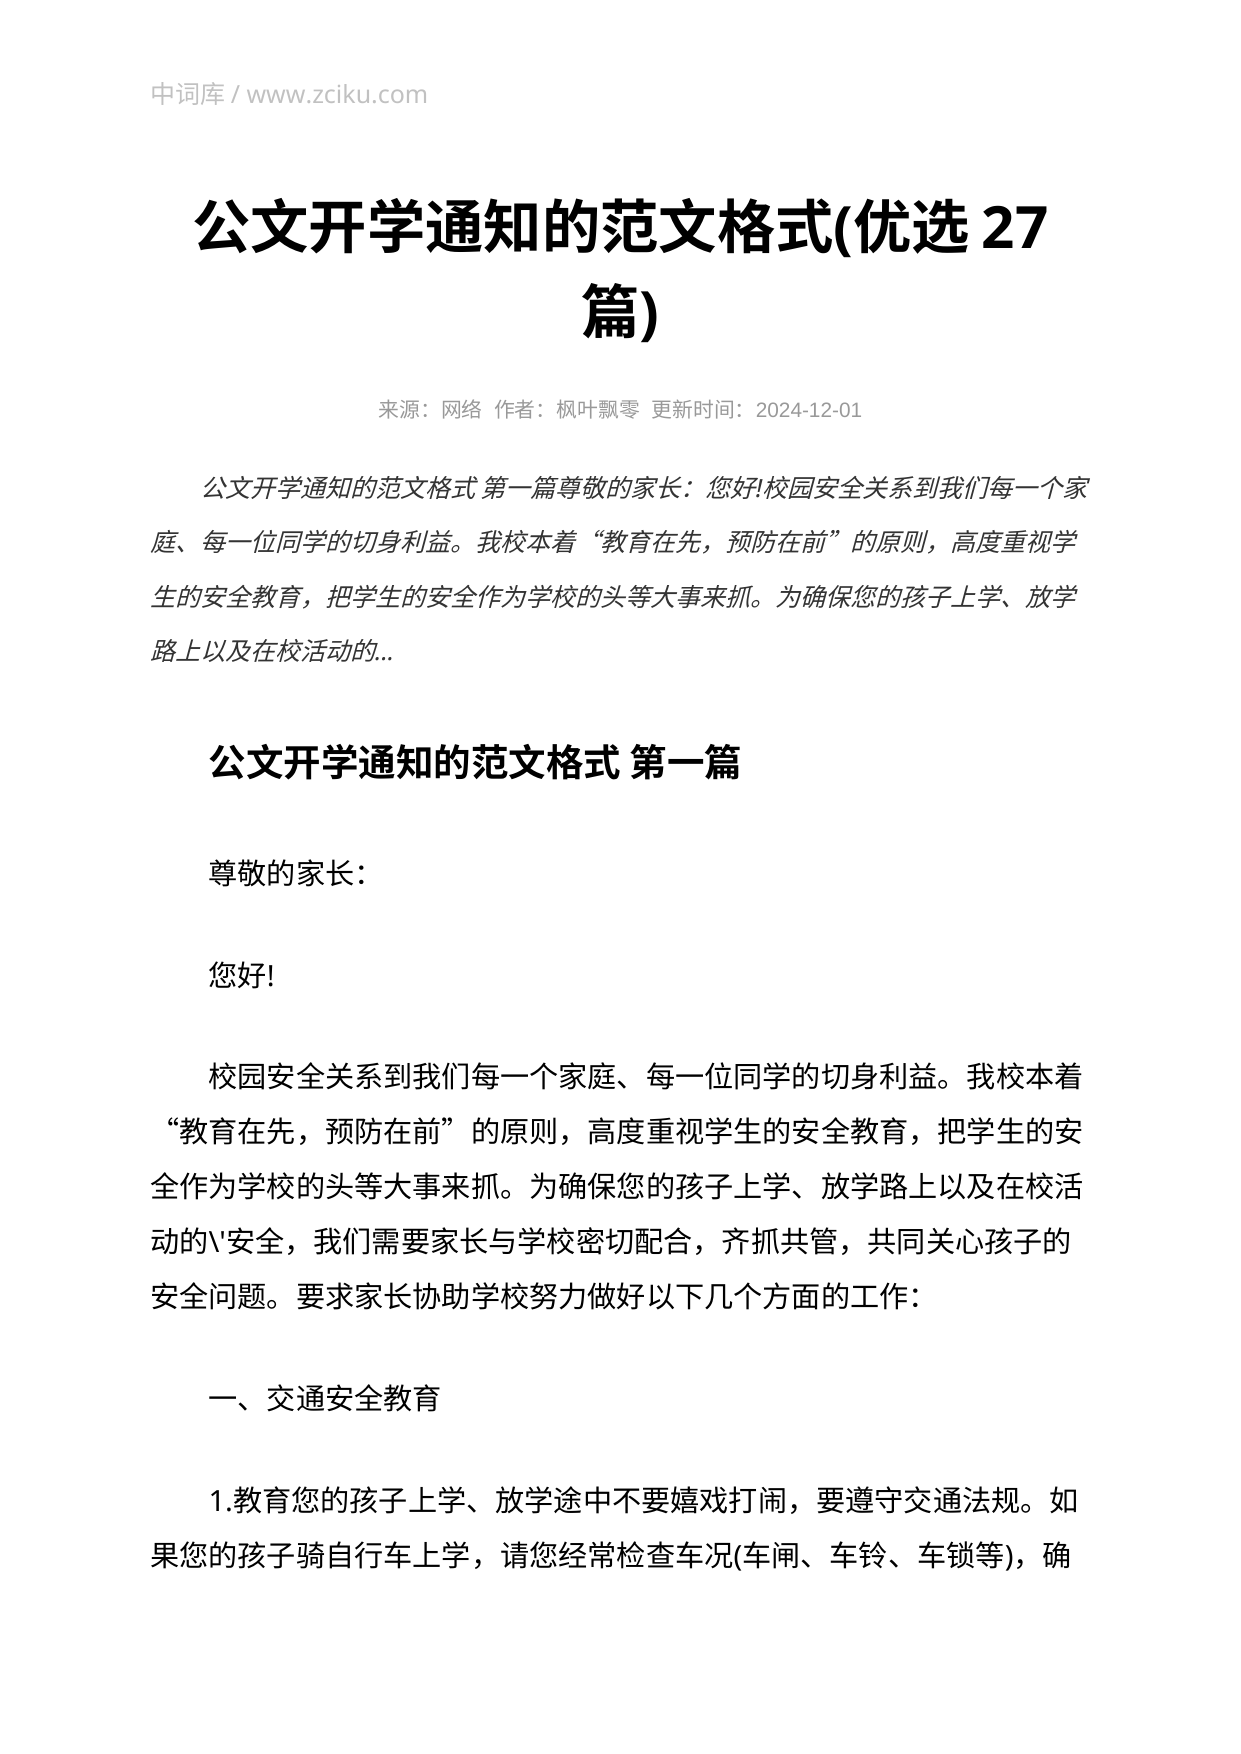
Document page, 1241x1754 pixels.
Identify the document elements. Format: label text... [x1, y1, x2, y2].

text 来源：网络 作者：枫叶飘零 更新时间：2024-12-01 [150, 398, 1090, 422]
subtitle 公文开学通知的范文格式(优选27篇) [150, 181, 1090, 351]
text 公文开学通知的范文格式 第一篇 [150, 733, 1090, 787]
text 一、交通安全教育 [150, 1376, 1090, 1418]
text 校园安全关系到我们每一个家庭、每一位同学的切身利益。我校本着“教育在先，预防在前”的原则，高度重视学生的安全教育，把学生的安全作为学校的头等大事来抓。为确保您的孩子上学、放学路上以及在校活动的\'安全，我们需要家长与学校密切配合，齐抓共管，共同关心孩子的安全问题。要求家长协助学校努力做好以下几个方面的工作： [150, 1054, 1090, 1316]
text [150, 1477, 1090, 1575]
text 尊敬的家长： [150, 850, 1090, 893]
text 公文开学通知的范文格式 第一篇尊敬的家长：您好!校园安全关系到我们每一个家庭、每一位同学的切身利益。我校本着“教育在先，预防在前”的原则，高度重视学生的安全教育，把学生的安全作为学校的头等大事来抓。为确保您的孩子上学、放学路上以及在校活动的... [150, 468, 1090, 668]
text 您好! [150, 952, 1090, 994]
